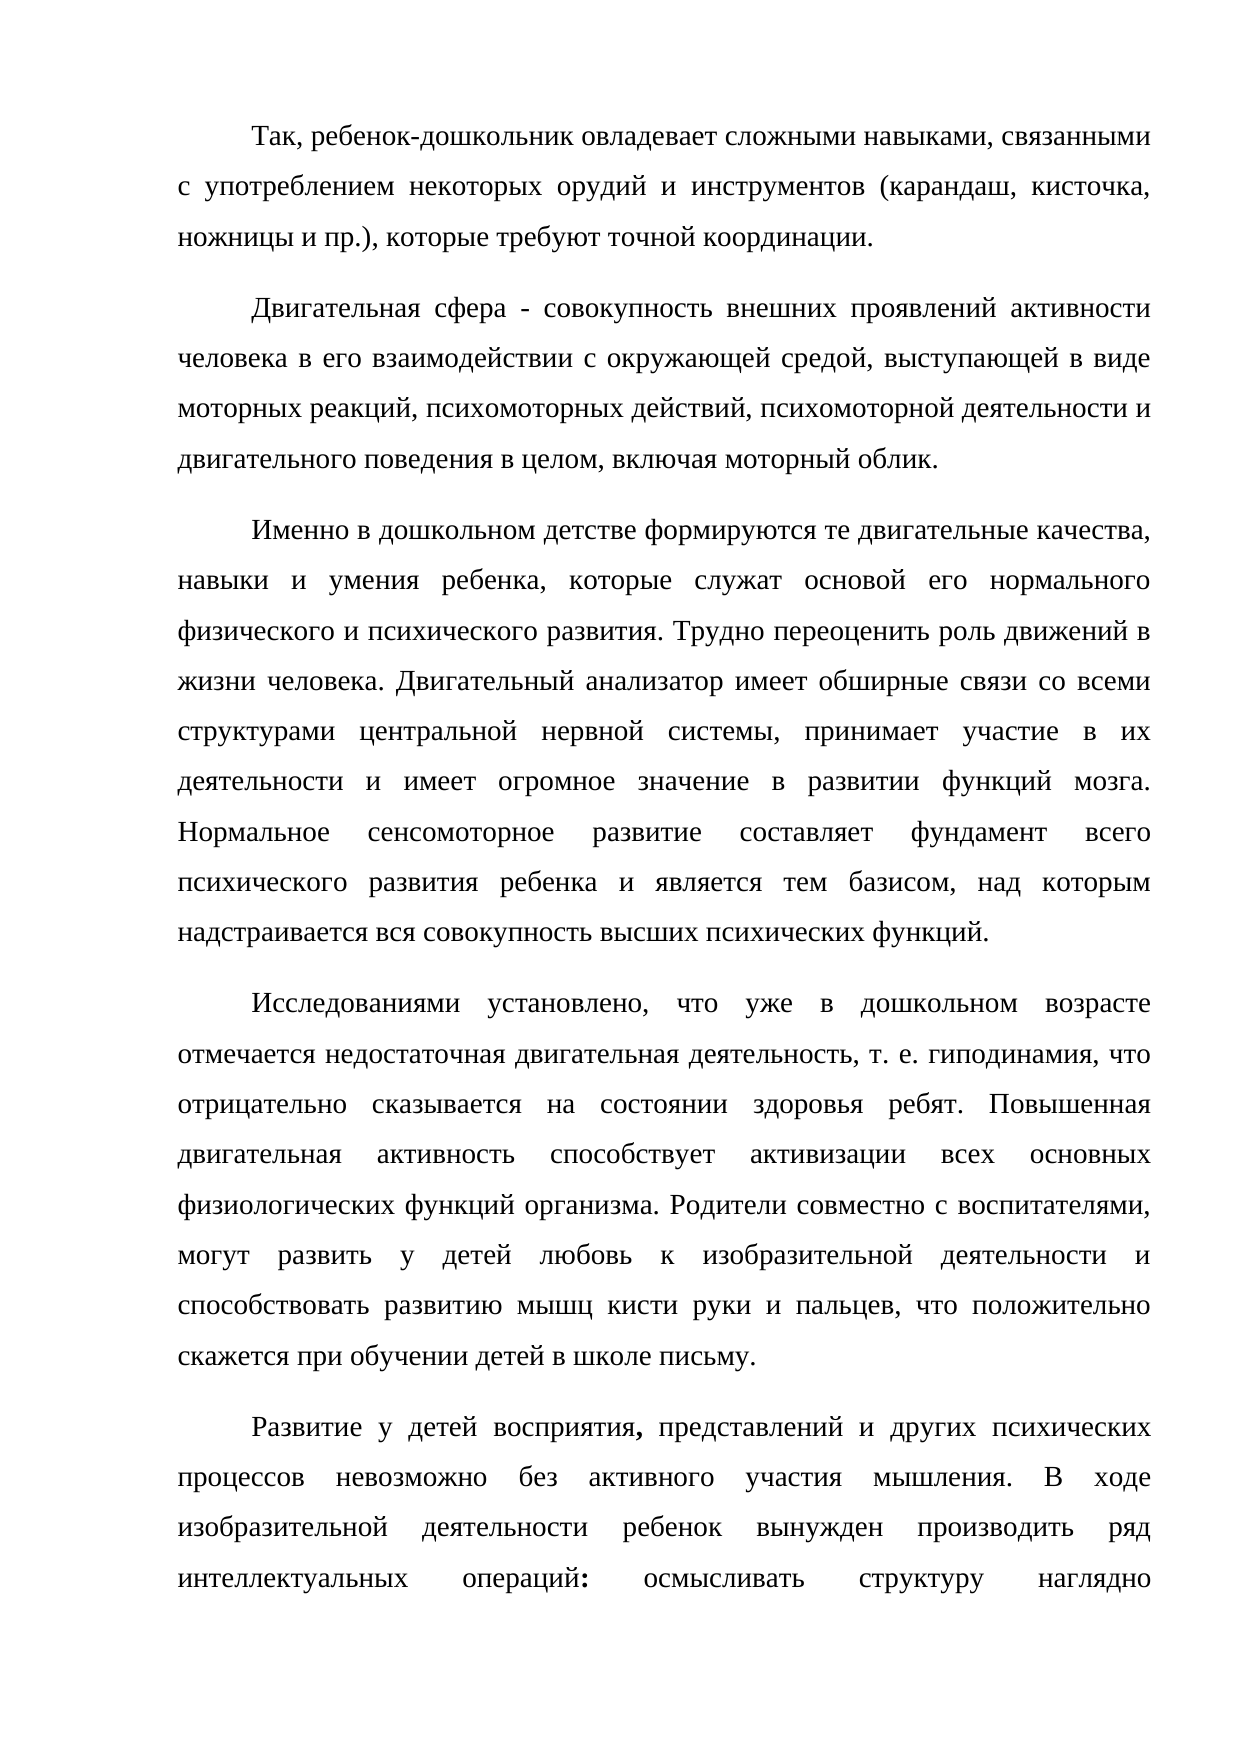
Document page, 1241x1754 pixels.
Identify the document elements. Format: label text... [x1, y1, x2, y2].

text Исследованиями установлено, что уже в дошкольном возрасте отмечается недостаточная двигательная деятельность, т. е. гиподинамия, что отрицательно сказывается на состоянии здоровья ребят. Повышенная двигательная активность способствует активизации всех основных физиологических функций организма. Родители совместно с воспитателями, могут развить у детей любовь к изобразительной деятельности и способствовать развитию мышц кисти руки и пальцев, что положительно скажется при обучении детей в школе письму. [177, 986, 1152, 1371]
text Именно в дошкольном детстве формируются те двигательные качества, навыки и умения ребенка, которые служат основой его нормального физического и психического развития. Трудно переоценить роль движений в жизни человека. Двигательный анализатор имеет обширные связи со всеми структурами центральной нервной системы, принимает участие в их деятельности и имеет огромное значение в развитии функций мозга. Нормальное сенсомоторное развитие составляет фундамент всего психического развития ребенка и является тем базисом, над которым надстраивается вся совокупность высших психических функций. [177, 512, 1152, 948]
text Так, ребенок-дошкольник овладевает сложными навыками, связанными с употреблением некоторых орудий и инструментов (карандаш, кисточка, ножницы и пр.), которые требуют точной координации. [177, 118, 1152, 252]
text Двигательная сфера - совокупность внешних проявлений активности человека в его взаимодействии с окружающей средой, выступающей в виде моторных реакций, психомоторных действий, психомоторной деятельности и двигательного поведения в целом, включая моторный облик. [177, 290, 1152, 474]
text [177, 1409, 1152, 1593]
